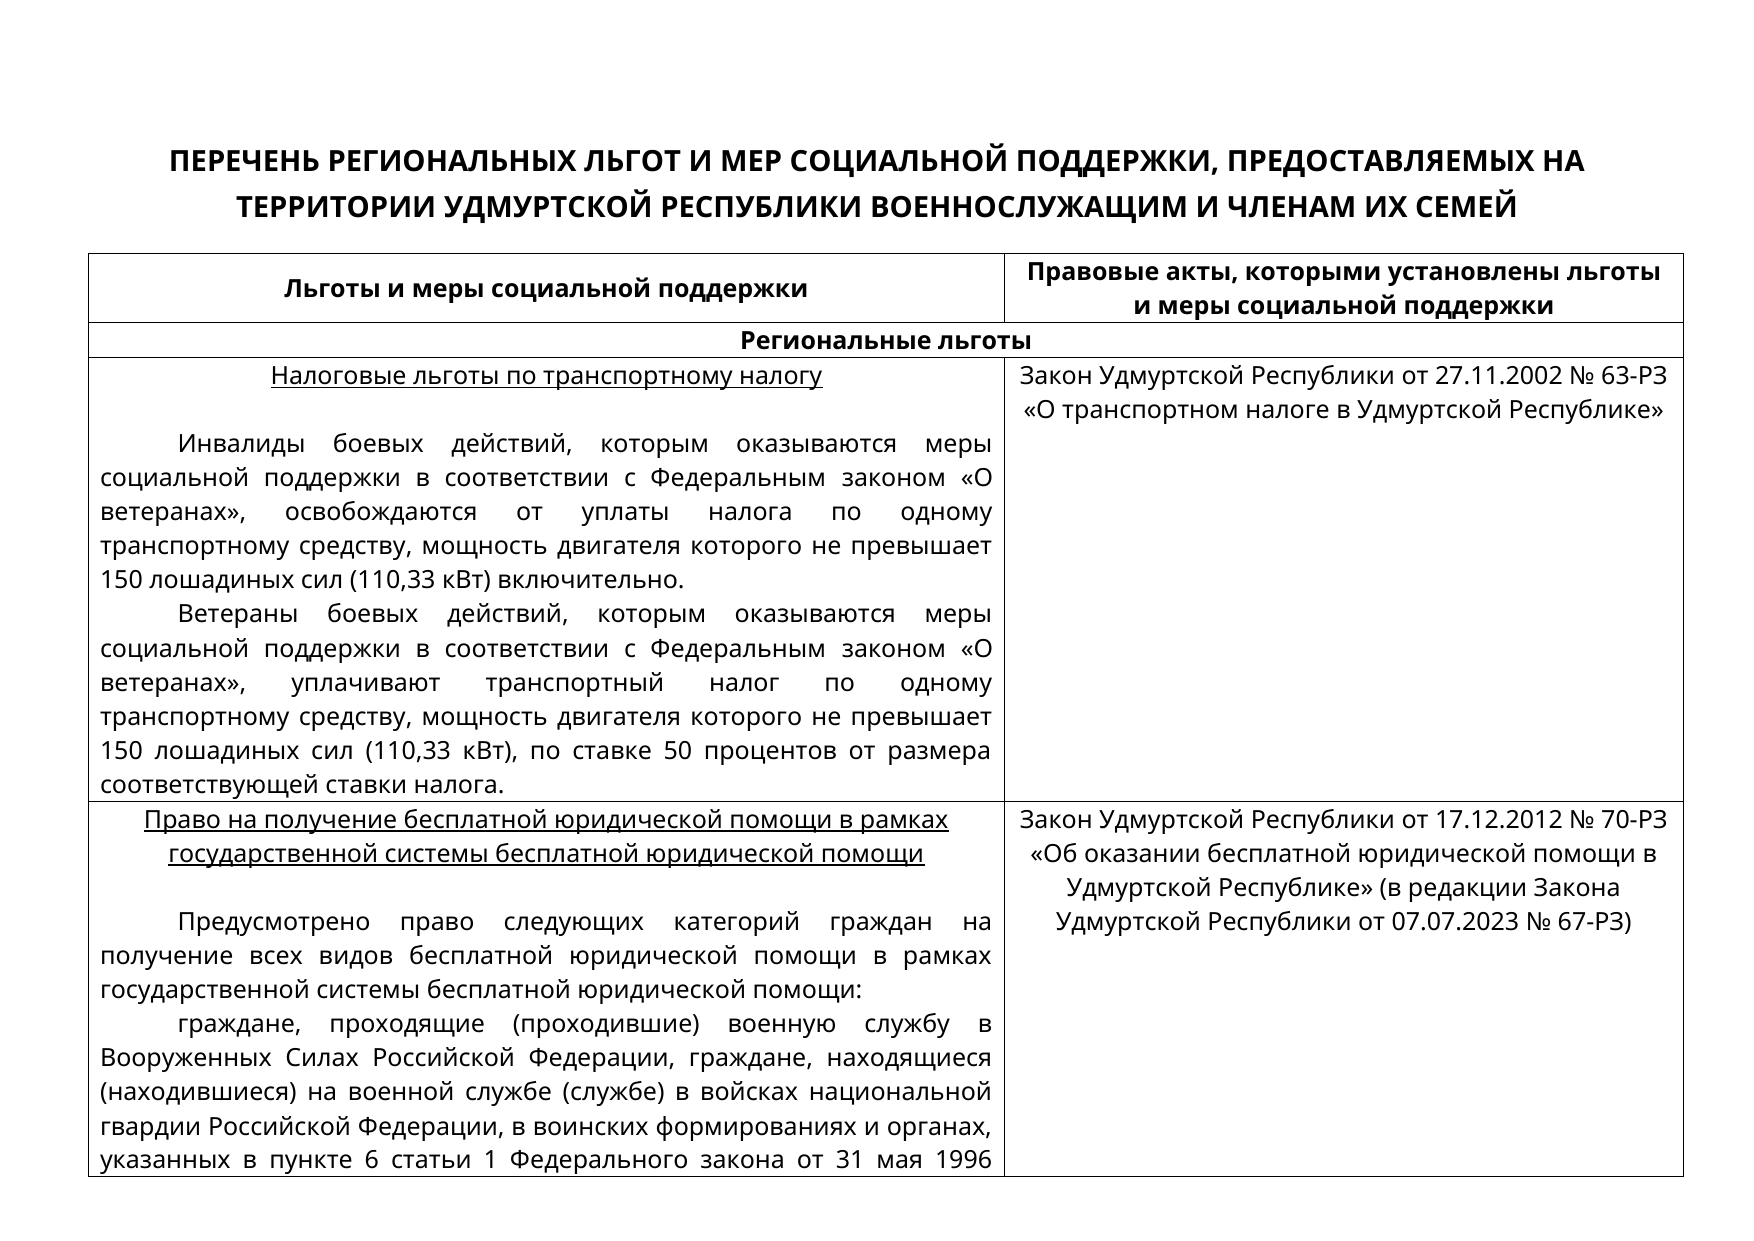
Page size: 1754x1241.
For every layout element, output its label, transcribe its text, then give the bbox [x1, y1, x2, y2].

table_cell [1005, 802, 1683, 1176]
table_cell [89, 802, 1004, 1176]
table_header Правовые акты, которыми установлены льготы и меры социальной поддержки [1005, 254, 1683, 322]
table_cell Налоговые льготы по транспортному налогу Инвалиды боевых действий, которым оказываются меры социальной поддержки в соответствии с Федеральным законом «О ветеранах», освобождаются от уплаты налога по одному транспортному средству, мощность двигателя которого не превышает 150 лошадиных сил (110,33 кВт) включительно. Ветераны боевых действий, которым оказываются меры социальной поддержки в соответствии с Федеральным законом «О ветеранах», уплачивают транспортный налог по одному транспортному средству, мощность двигателя которого не превышает 150 лошадиных сил (110,33 кВт), по ставке 50 процентов от размера соответствующей ставки налога. [89, 358, 1004, 801]
table_header Льготы и меры социальной поддержки [89, 254, 1004, 322]
table_cell Закон Удмуртской Республики от 27.11.2002 № 63-РЗ «О транспортном налоге в Удмуртской Республике» [1005, 358, 1683, 801]
table_cell Региональные льготы [89, 323, 1683, 357]
text ПЕРЕЧЕНЬ РЕГИОНАЛЬНЫХ ЛЬГОТ И МЕР СОЦИАЛЬНОЙ ПОДДЕРЖКИ, ПРЕДОСТАВЛЯЕМЫХ НА ТЕРРИТОРИИ УДМУРТСКОЙ РЕСПУБЛИКИ ВОЕННОСЛУЖАЩИМ И ЧЛЕНАМ ИХ СЕМЕЙ [118, 140, 1636, 226]
